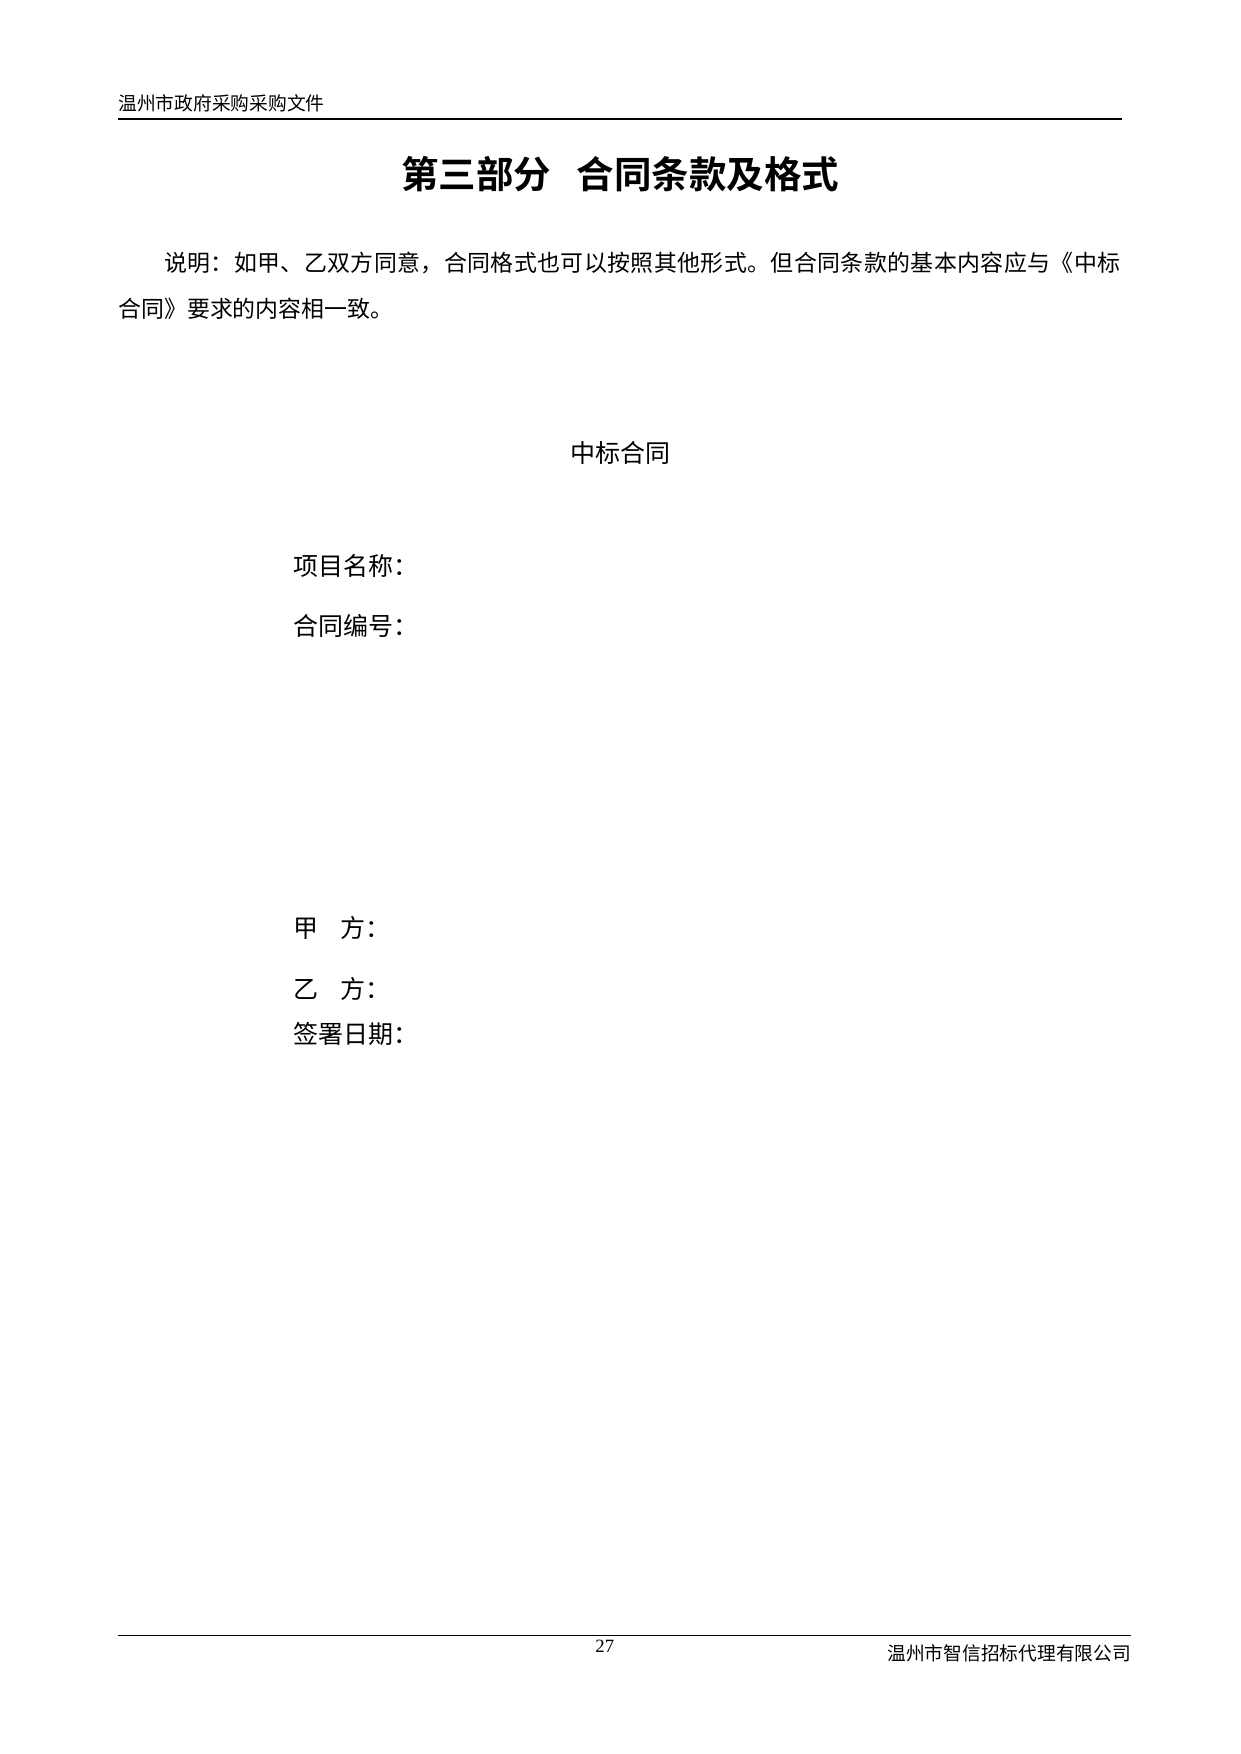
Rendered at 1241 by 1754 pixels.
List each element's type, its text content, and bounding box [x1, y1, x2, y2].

text 甲 方： [118, 885, 1122, 945]
text 签署日期： [118, 1006, 1122, 1053]
text 乙 方： [118, 945, 1122, 1006]
text 说明：如甲、乙双方同意，合同格式也可以按照其他形式。但合同条款的基本内容应与《中标合同》要求的内容相一致。 [118, 235, 1122, 326]
title 第三部分 合同条款及格式 [118, 144, 1122, 199]
text 中标合同 [118, 418, 1122, 470]
text 合同编号： [118, 583, 1122, 643]
text 项目名称： [118, 522, 1122, 583]
